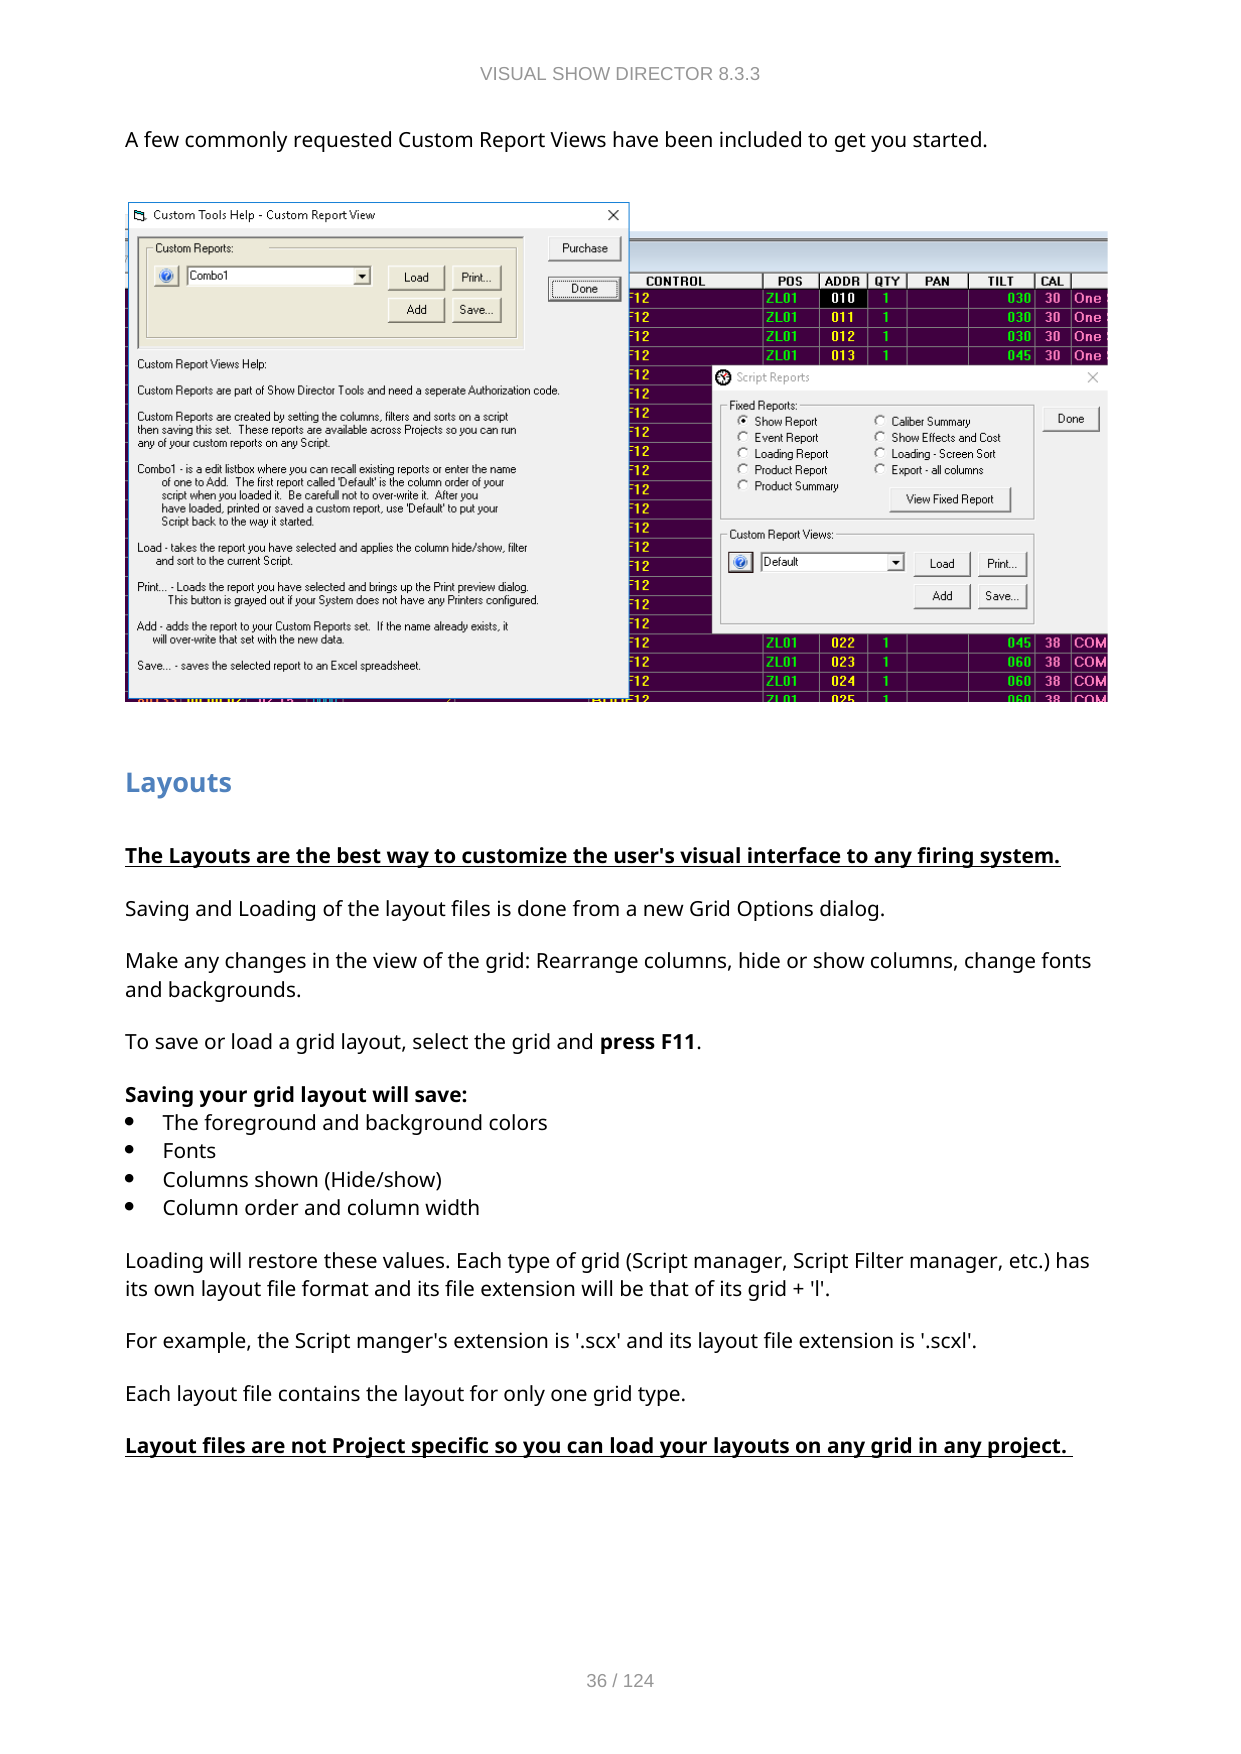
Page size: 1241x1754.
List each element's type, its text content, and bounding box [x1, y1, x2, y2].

text Each layout file contains the layout for only one grid type. [125, 1379, 1115, 1407]
text Layouts [123, 761, 1117, 802]
text Loading will restore these values. Each type of grid (Script manager, Script Filter manager, etc.) has its own layout file format and its file extension will be that of its grid + 'l'. [125, 1246, 1115, 1303]
text A few commonly requested Custom Report Views have been included to get you started. [125, 125, 1115, 153]
text To save or load a grid layout, select the grid and press F11. [125, 1027, 1115, 1056]
text The Layouts are the best way to customize the user's visual interface to any firing system. [125, 842, 1115, 870]
text Layout files are not Project specific so you can load your layouts on any grid in any project. [125, 1431, 1115, 1460]
text Saving your grid layout will save: [125, 1080, 1115, 1108]
text Make any changes in the view of the grid: Rearrange columns, hide or show columns, change fonts and backgrounds. [125, 946, 1115, 1003]
text Saving and Loading of the layout files is done from a new Grid Options dialog. [125, 894, 1115, 922]
list Columns shown (Hide/show) [125, 1165, 1115, 1193]
list Column order and column width [125, 1193, 1115, 1222]
list The foreground and background colors [125, 1108, 1115, 1137]
text For example, the Script manger's extension is '.scx' and its layout file extension is '.scxl'. [125, 1327, 1115, 1355]
list Fonts [125, 1137, 1115, 1165]
picture [125, 201, 1108, 702]
